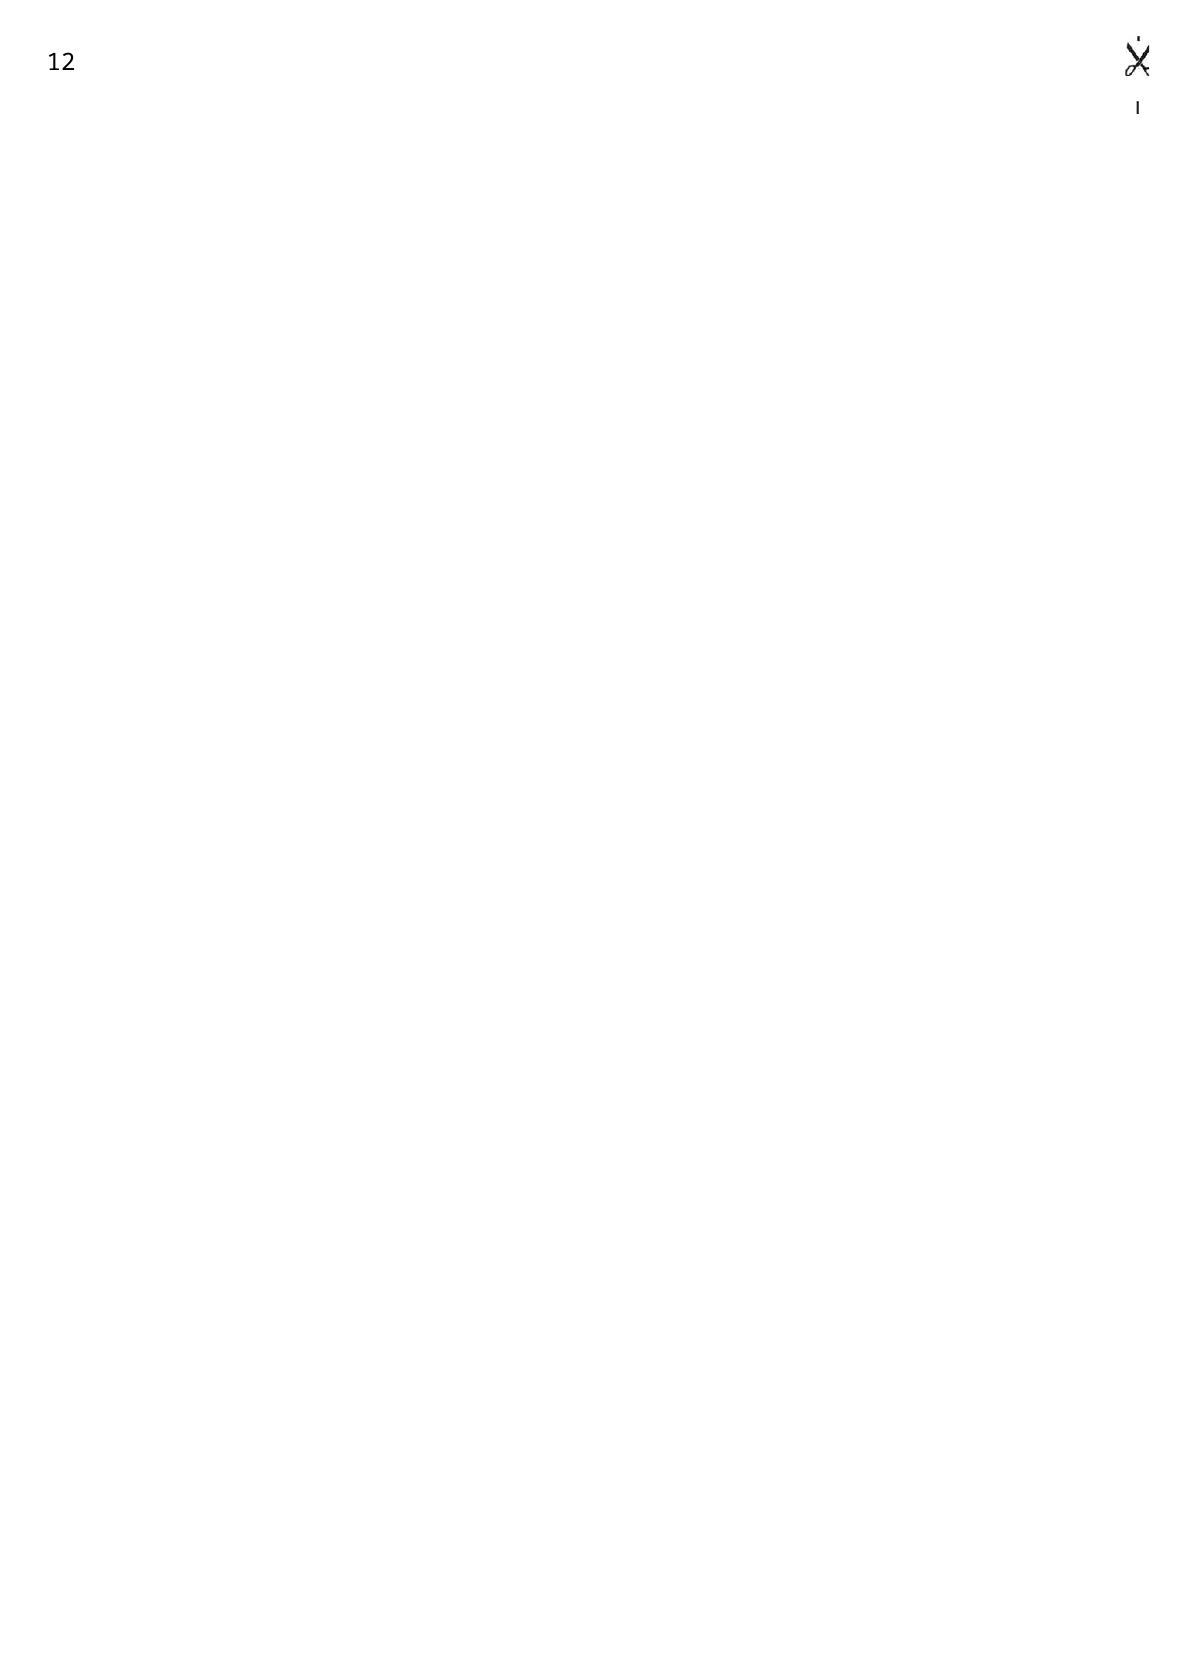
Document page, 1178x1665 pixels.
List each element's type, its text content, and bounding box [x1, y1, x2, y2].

text 12 [46, 45, 1160, 78]
picture [1125, 36, 1150, 76]
